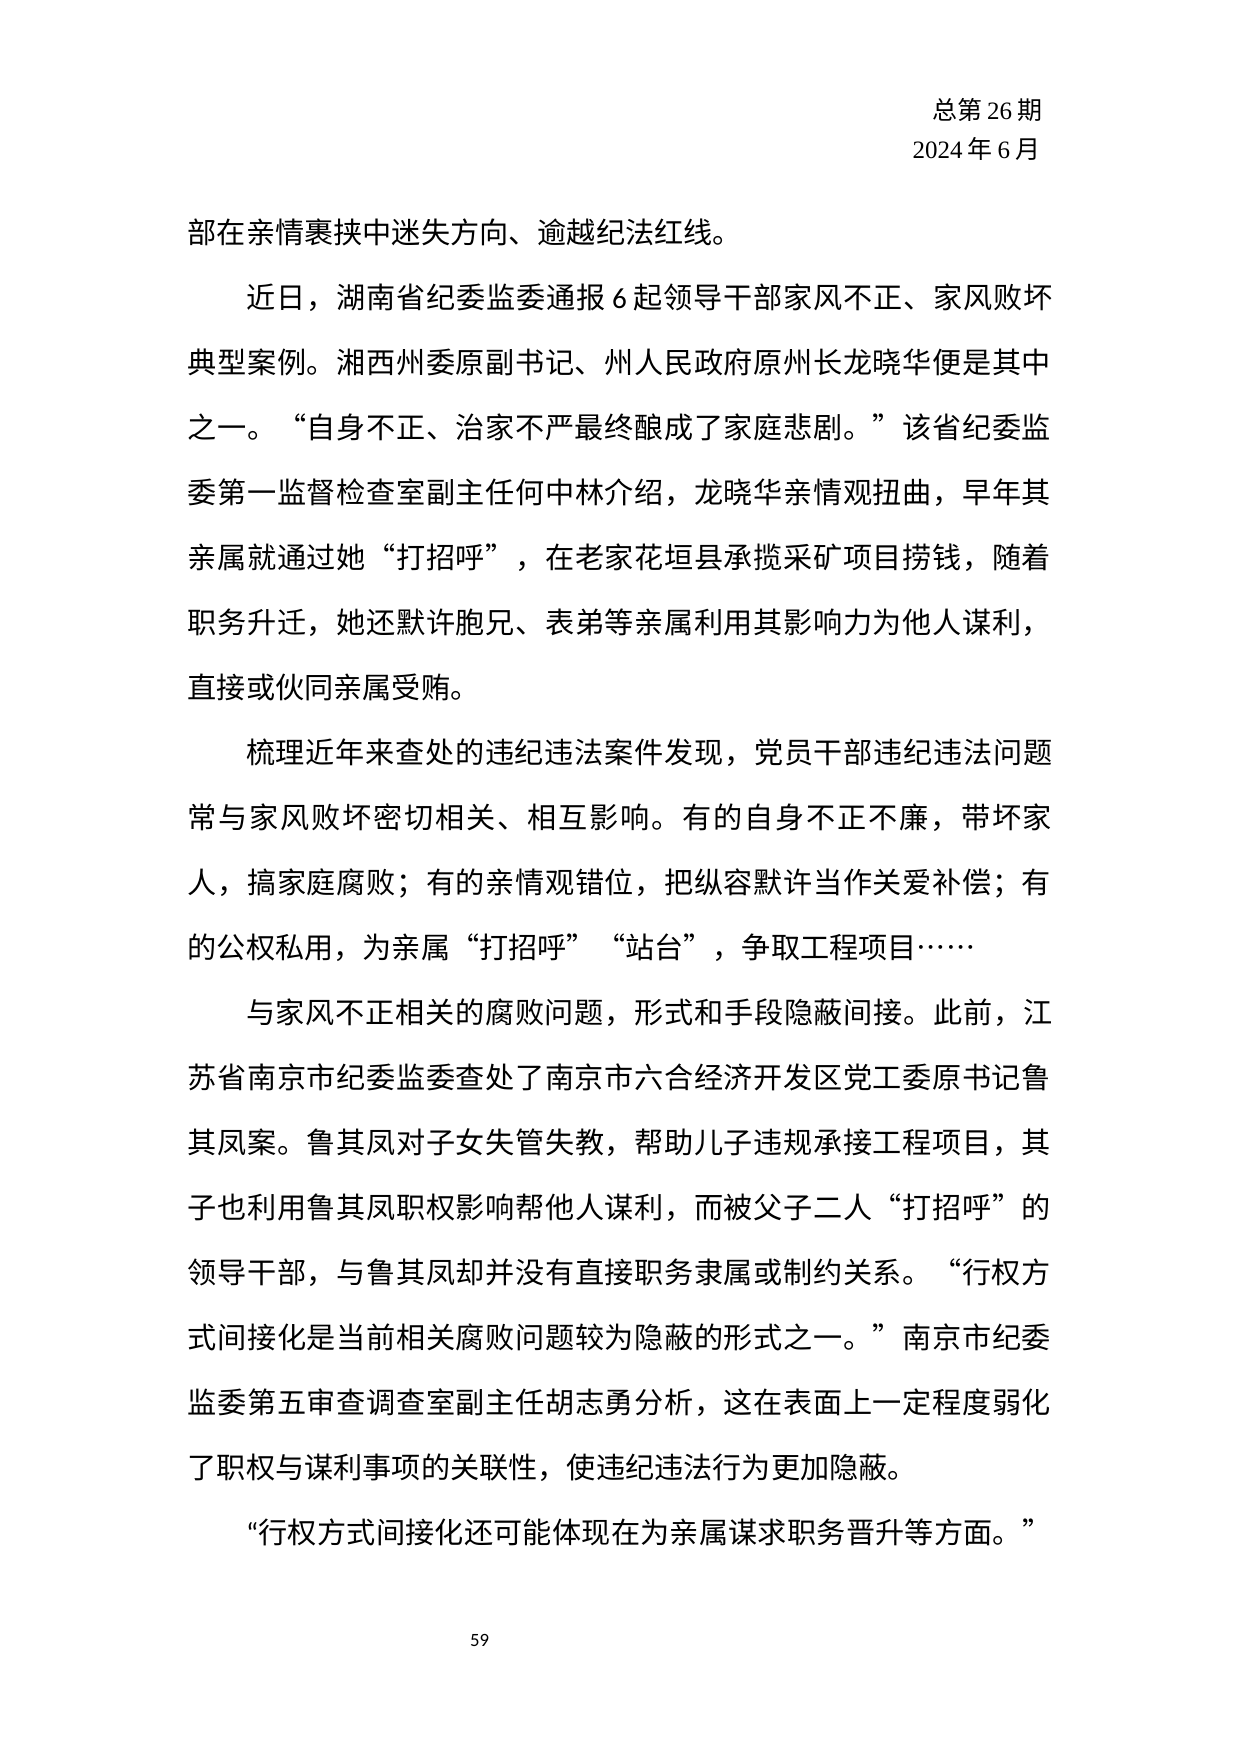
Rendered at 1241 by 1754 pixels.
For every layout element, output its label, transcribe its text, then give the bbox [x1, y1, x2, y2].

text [187, 198, 1053, 263]
text 梳理近年来查处的违纪违法案件发现，党员干部违纪违法问题常与家风败坏密切相关、相互影响。有的自身不正不廉，带坏家人，搞家庭腐败；有的亲情观错位，把纵容默许当作关爱补偿；有的公权私用，为亲属“打招呼”“站台”，争取工程项目…… [187, 718, 1053, 978]
text 与家风不正相关的腐败问题，形式和手段隐蔽间接。此前，江苏省南京市纪委监委查处了南京市六合经济开发区党工委原书记鲁其凤案。鲁其凤对子女失管失教，帮助儿子违规承接工程项目，其子也利用鲁其凤职权影响帮他人谋利，而被父子二人“打招呼”的领导干部，与鲁其凤却并没有直接职务隶属或制约关系。“行权方式间接化是当前相关腐败问题较为隐蔽的形式之一。”南京市纪委监委第五审查调查室副主任胡志勇分析，这在表面上一定程度弱化了职权与谋利事项的关联性，使违纪违法行为更加隐蔽。 [187, 978, 1053, 1498]
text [187, 1498, 1053, 1563]
text 近日，湖南省纪委监委通报6起领导干部家风不正、家风败坏典型案例。湘西州委原副书记、州人民政府原州长龙晓华便是其中之一。“自身不正、治家不严最终酿成了家庭悲剧。”该省纪委监委第一监督检查室副主任何中林介绍，龙晓华亲情观扭曲，早年其亲属就通过她“打招呼”，在老家花垣县承揽采矿项目捞钱，随着职务升迁，她还默许胞兄、表弟等亲属利用其影响力为他人谋利，直接或伙同亲属受贿。 [187, 263, 1053, 718]
